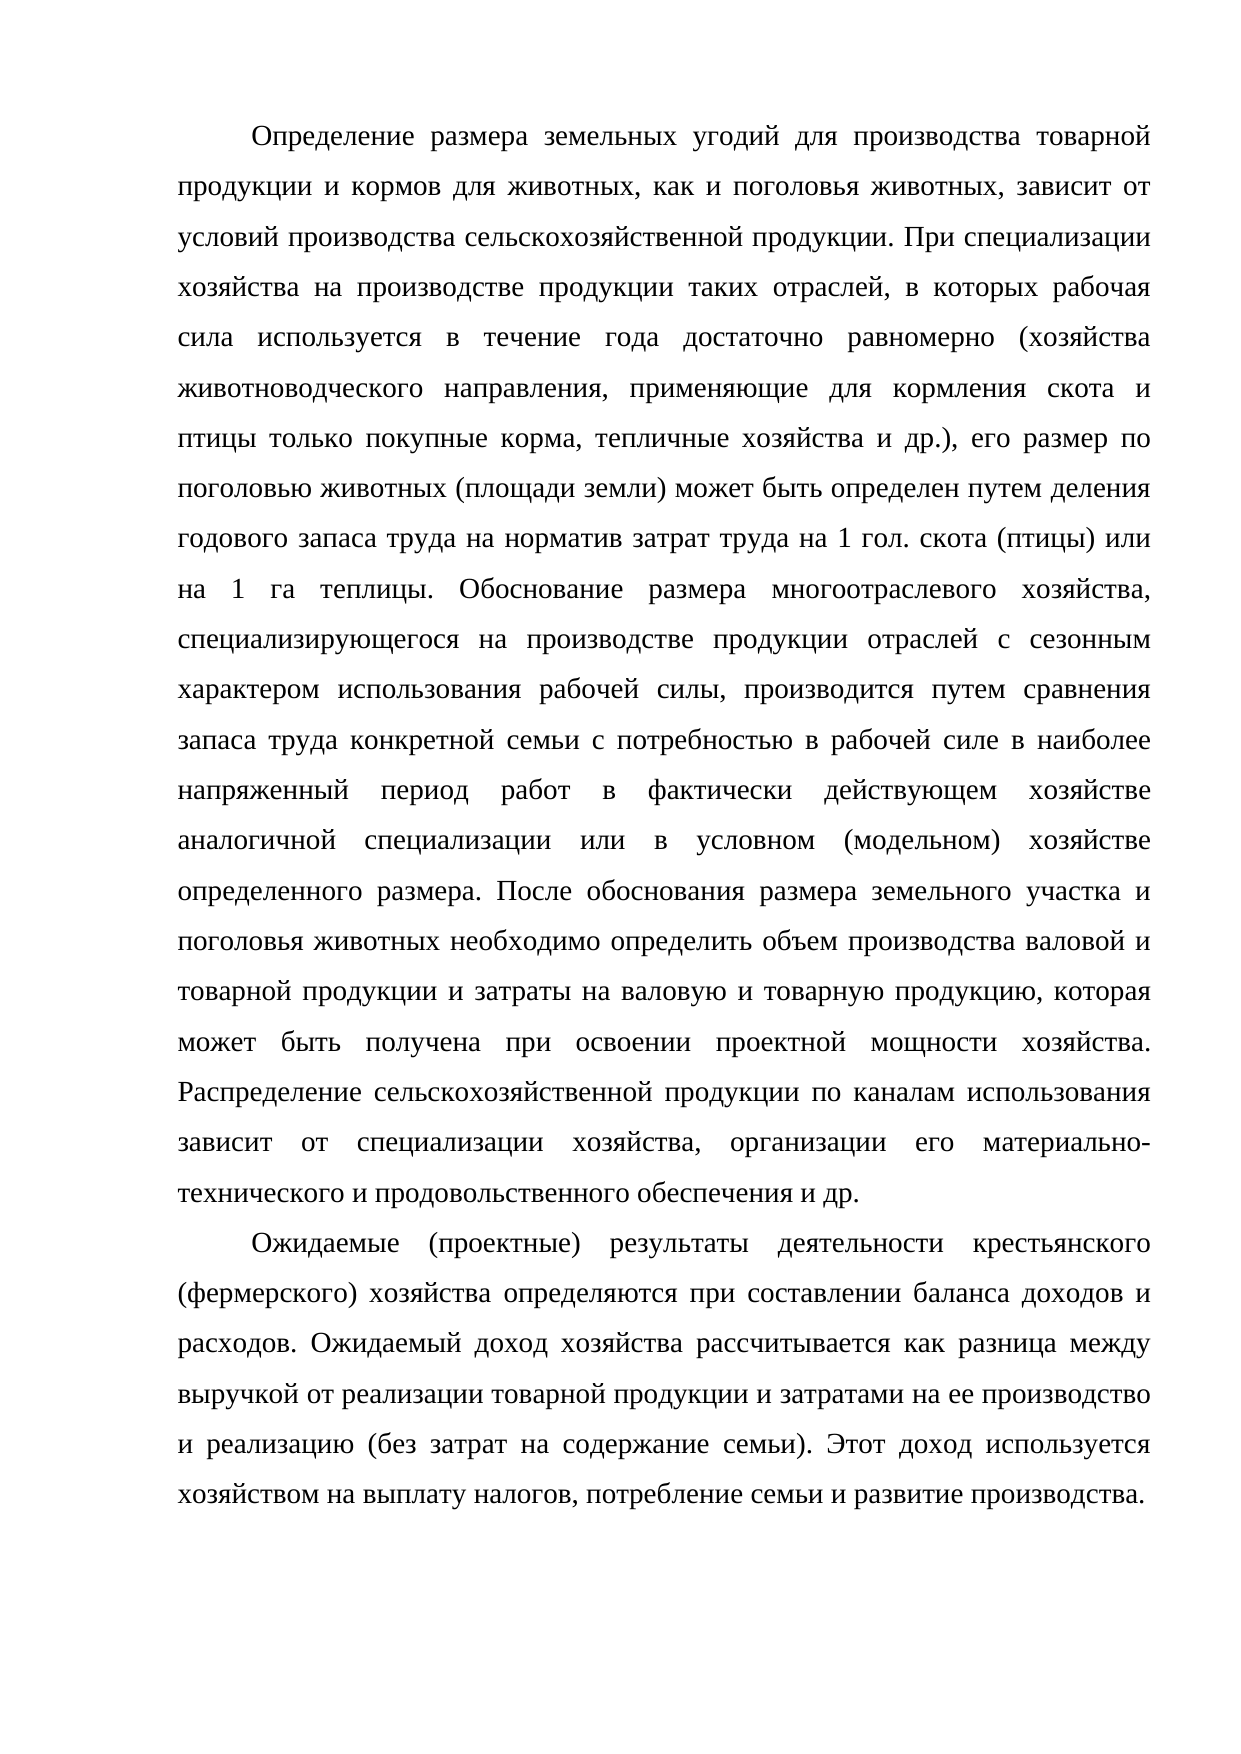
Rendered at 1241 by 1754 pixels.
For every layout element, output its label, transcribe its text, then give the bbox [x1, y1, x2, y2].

text Определение размера земельных угодий для производства товарной продукции и кормов для животных, как и поголовья животных, зависит от условий производства сельскохозяйственной продукции. При специализации хозяйства на производстве продукции таких отраслей, в которых рабочая сила используется в течение года достаточно равномерно (хозяйства животноводческого направления, применяющие для кормления скота и птицы только покупные корма, тепличные хозяйства и др.), его размер по поголовью животных (площади земли) может быть определен путем деления годового запаса труда на норматив затрат труда на 1 гол. скота (птицы) или на 1 га теплицы. Обоснование размера многоотраслевого хозяйства, специализирующегося на производстве продукции отраслей с сезонным характером использования рабочей силы, производится путем сравнения запаса труда конкретной семьи с потребностью в рабочей силе в наиболее напряженный период работ в фактически действующем хозяйстве аналогичной специализации или в условном (модельном) хозяйстве определенного размера. После обоснования размера земельного участка и поголовья животных необходимо определить объем производства валовой и товарной продукции и затраты на валовую и товарную продукцию, которая может быть получена при освоении проектной мощности хозяйства. Распределение сельскохозяйственной продукции по каналам использования зависит от специализации хозяйства, организации его материально-технического и продовольственного обеспечения и др. [177, 118, 1152, 1208]
text Ожидаемые (проектные) результаты деятельности крестьянского (фермерского) хозяйства определяются при составлении баланса доходов и расходов. Ожидаемый доход хозяйства рассчитывается как разница между выручкой от реализации товарной продукции и затратами на ее производство и реализацию (без затрат на содержание семьи). Этот доход используется хозяйством на выплату налогов, потребление семьи и развитие производства. [177, 1225, 1152, 1510]
